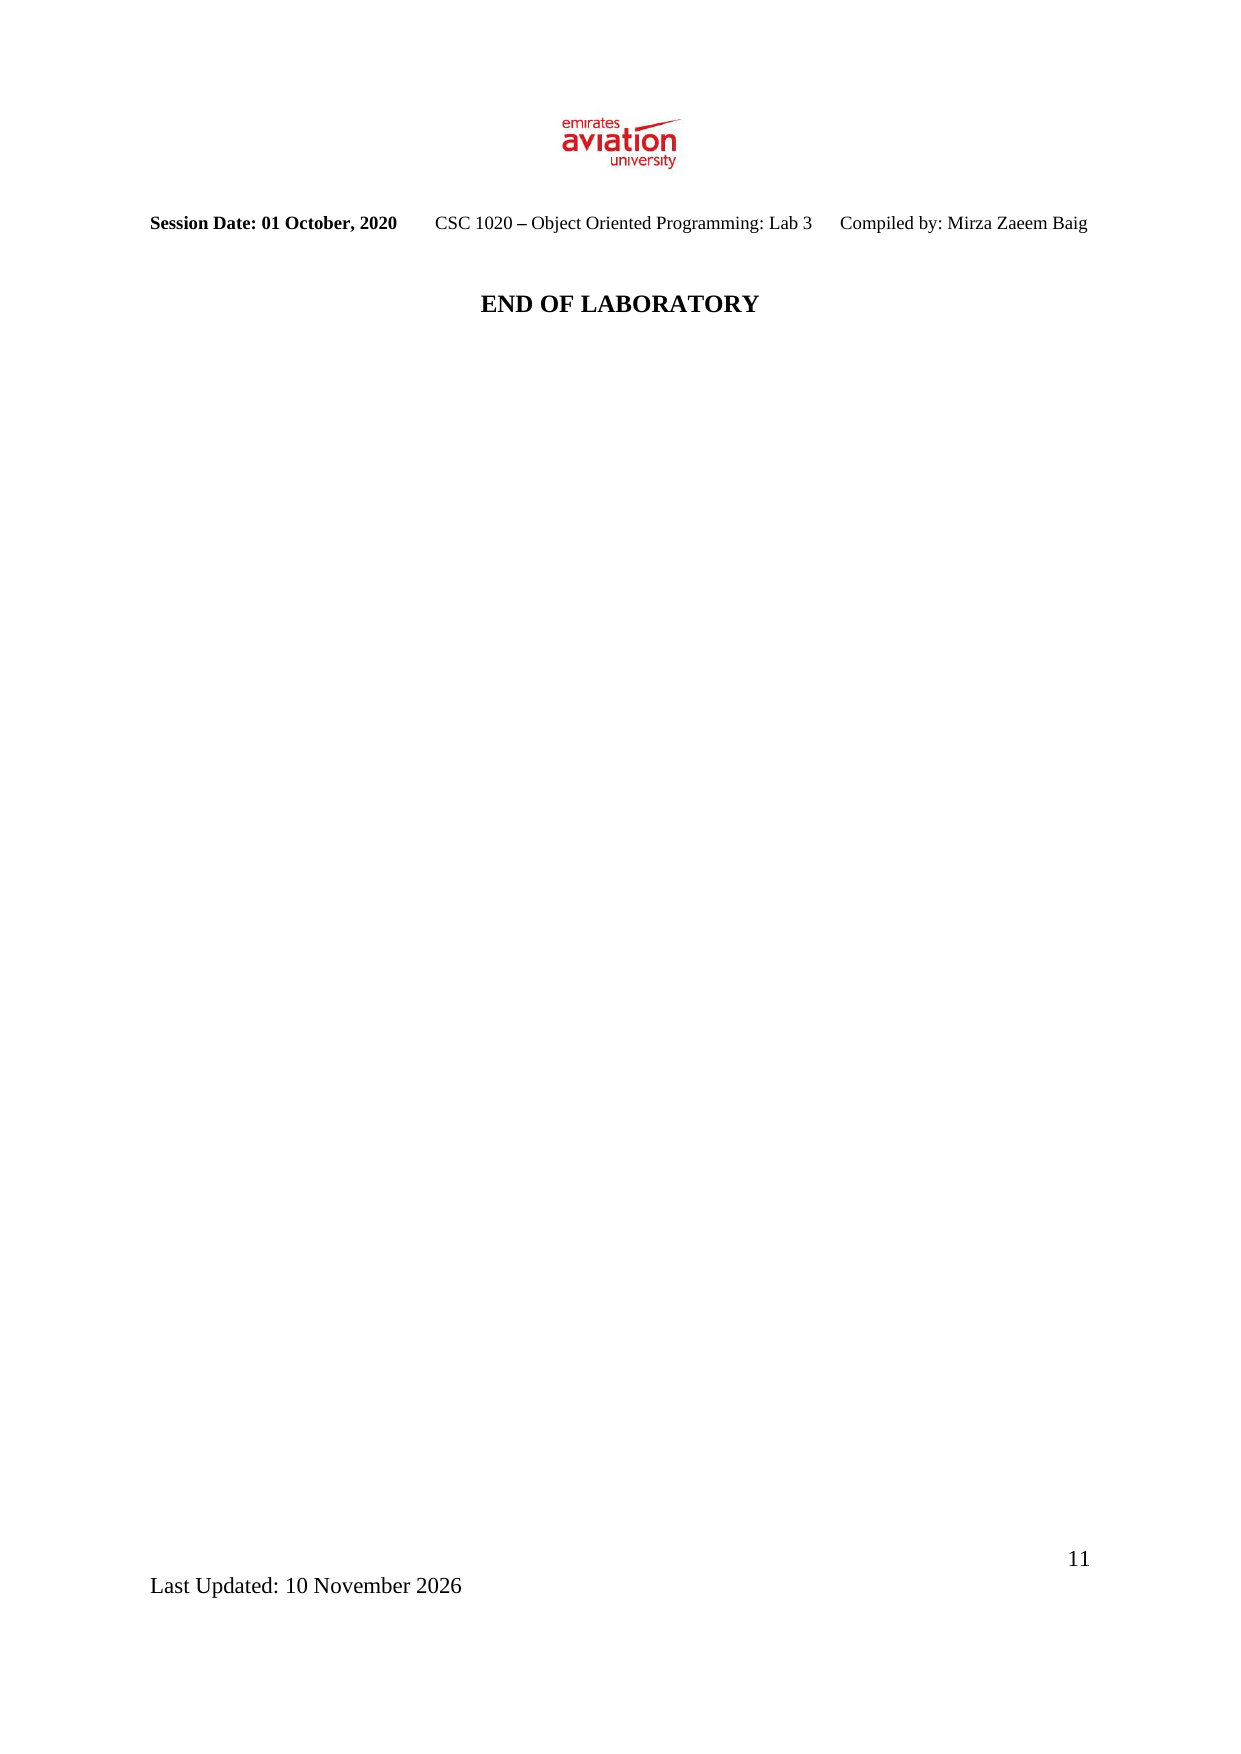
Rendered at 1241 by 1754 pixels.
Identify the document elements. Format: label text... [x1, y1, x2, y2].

picture [551, 75, 689, 212]
text END OF LABORATORY [150, 289, 1090, 318]
